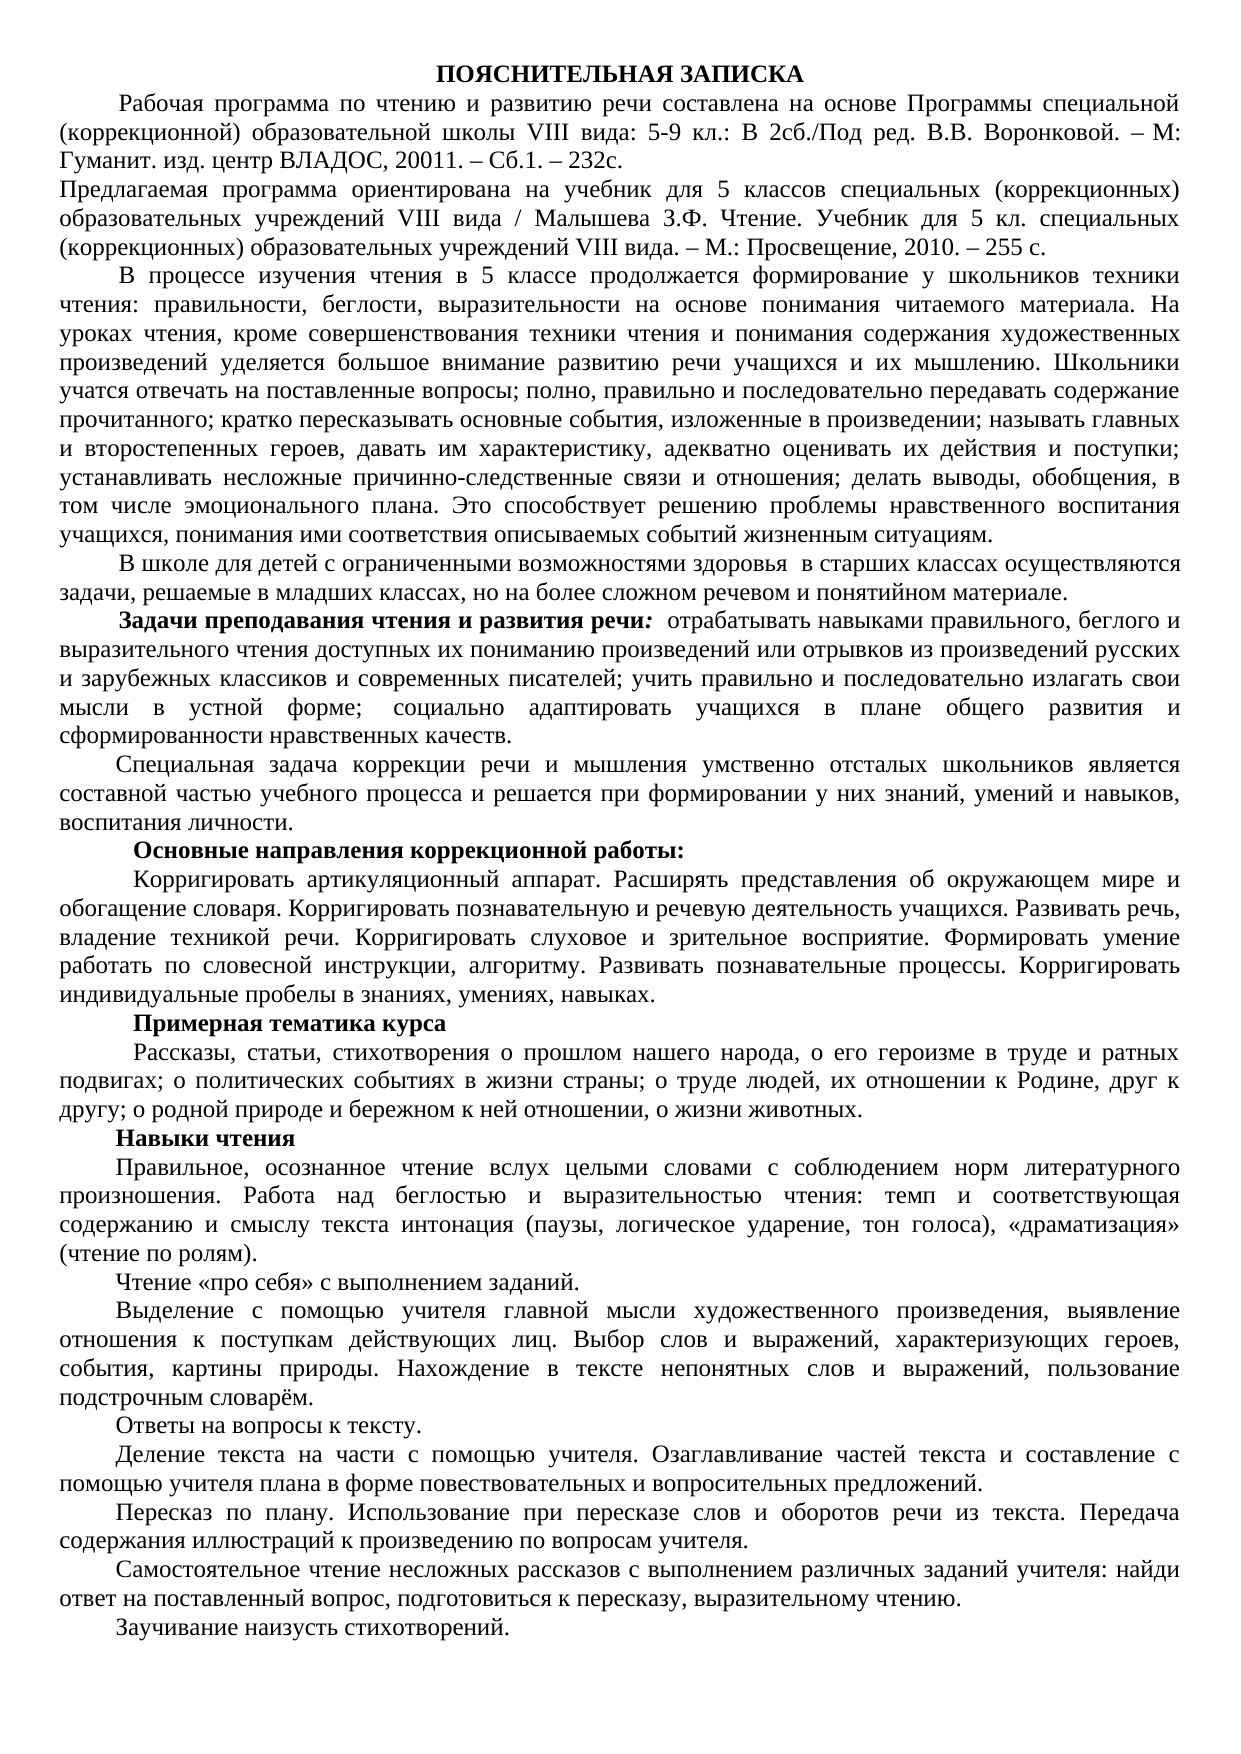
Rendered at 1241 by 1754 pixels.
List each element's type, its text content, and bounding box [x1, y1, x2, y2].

text Примерная тематика курса [59, 1008, 1181, 1037]
text Предлагаемая программа ориентирована на учебник для 5 классов специальных (коррекционных) образовательных учреждений VIII вида / Малышева З.Ф. Чтение. Учебник для 5 кл. специальных (коррекционных) образовательных учреждений VIII вида. – М.: Просвещение, 2010. – 255 с. [59, 174, 1181, 260]
text Корригировать артикуляционный аппарат. Расширять представления об окружающем мире и обогащение словаря. Корригировать познавательную и речевую деятельность учащихся. Развивать речь, владение техникой речи. Корригировать слуховое и зрительное восприятие. Формировать умение работать по словесной инструкции, алгоритму. Развивать познавательные процессы. Корригировать индивидуальные пробелы в знаниях, умениях, навыках. [59, 864, 1181, 1008]
text Задачи преподавания чтения и развития речи: отрабатывать навыками правильного, беглого и выразительного чтения доступных их пониманию произведений или отрывков из произведений русских и зарубежных классиков и современных писателей; учить правильно и последовательно излагать свои мысли в устной форме; социально адаптировать учащихся в плане общего развития и сформированности нравственных качеств. [59, 605, 1181, 749]
text ПОЯСНИТЕЛЬНАЯ ЗАПИСКА [59, 59, 1181, 88]
text Заучивание наизусть стихотворений. [59, 1612, 1181, 1640]
text Основные направления коррекционной работы: [59, 835, 1181, 864]
text Чтение «про себя» с выполнением заданий. [59, 1267, 1181, 1295]
text Ответы на вопросы к тексту. [59, 1410, 1181, 1439]
text Правильное, осознанное чтение вслух целыми словами с соблюдением норм литературного произношения. Работа над беглостью и выразительностью чтения: темп и соответствующая содержанию и смыслу текста интонация (паузы, логическое ударение, тон голоса), «драматизация» (чтение по ролям). [59, 1152, 1181, 1267]
text Навыки чтения [59, 1123, 1181, 1152]
text Рассказы, статьи, стихотворения о прошлом нашего народа, о его героизме в труде и ратных подвигах; о политических событиях в жизни страны; о труде людей, их отношении к Родине, друг к другу; о родной природе и бережном к ней отношении, о жизни животных. [59, 1037, 1181, 1123]
text В процессе изучения чтения в 5 классе продолжается формирование у школьников техники чтения: правильности, беглости, выразительности на основе понимания читаемого материала. На уроках чтения, кроме совершенствования техники чтения и понимания содержания художественных произведений уделяется большое внимание развитию речи учащихся и их мышлению. Школьники учатся отвечать на поставленные вопросы; полно, правильно и последовательно передавать содержание прочитанного; кратко пересказывать основные события, изложенные в произведении; называть главных и второстепенных героев, давать им характеристику, адекватно оценивать их действия и поступки; устанавливать несложные причинно-следственные связи и отношения; делать выводы, обобщения, в том числе эмоционального плана. Это способствует решению проблемы нравственного воспитания учащихся, понимания ими соответствия описываемых событий жизненным ситуациям. [59, 260, 1181, 548]
text Самостоятельное чтение несложных рассказов с выполнением различных заданий учителя: найди ответ на поставленный вопрос, подготовиться к пересказу, выразительному чтению. [59, 1554, 1181, 1612]
text В школе для детей с ограниченными возможностями здоровья в старших классах осуществляются задачи, решаемые в младших классах, но на более сложном речевом и понятийном материале. [59, 548, 1181, 605]
text Специальная задача коррекции речи и мышления умственно отсталых школьников является составной частью учебного процесса и решается при формировании у них знаний, умений и навыков, воспитания личности. [59, 749, 1181, 835]
text Пересказ по плану. Использование при пересказе слов и оборотов речи из текста. Передача содержания иллюстраций к произведению по вопросам учителя. [59, 1497, 1181, 1554]
text Деление текста на части с помощью учителя. Озаглавливание частей текста и составление с помощью учителя плана в форме повествовательных и вопросительных предложений. [59, 1439, 1181, 1497]
text Выделение с помощью учителя главной мысли художественного произведения, выявление отношения к поступкам действующих лиц. Выбор слов и выражений, характеризующих героев, события, картины природы. Нахождение в тексте непонятных слов и выражений, пользование подстрочным словарём. [59, 1295, 1181, 1410]
text Рабочая программа по чтению и развитию речи составлена на основе Программы специальной (коррекционной) образовательной школы VIII вида: 5-9 кл.: В 2сб./Под ред. В.В. Воронковой. – М: Гуманит. изд. центр ВЛАДОС, 20011. – Сб.1. – 232с. [59, 88, 1181, 174]
